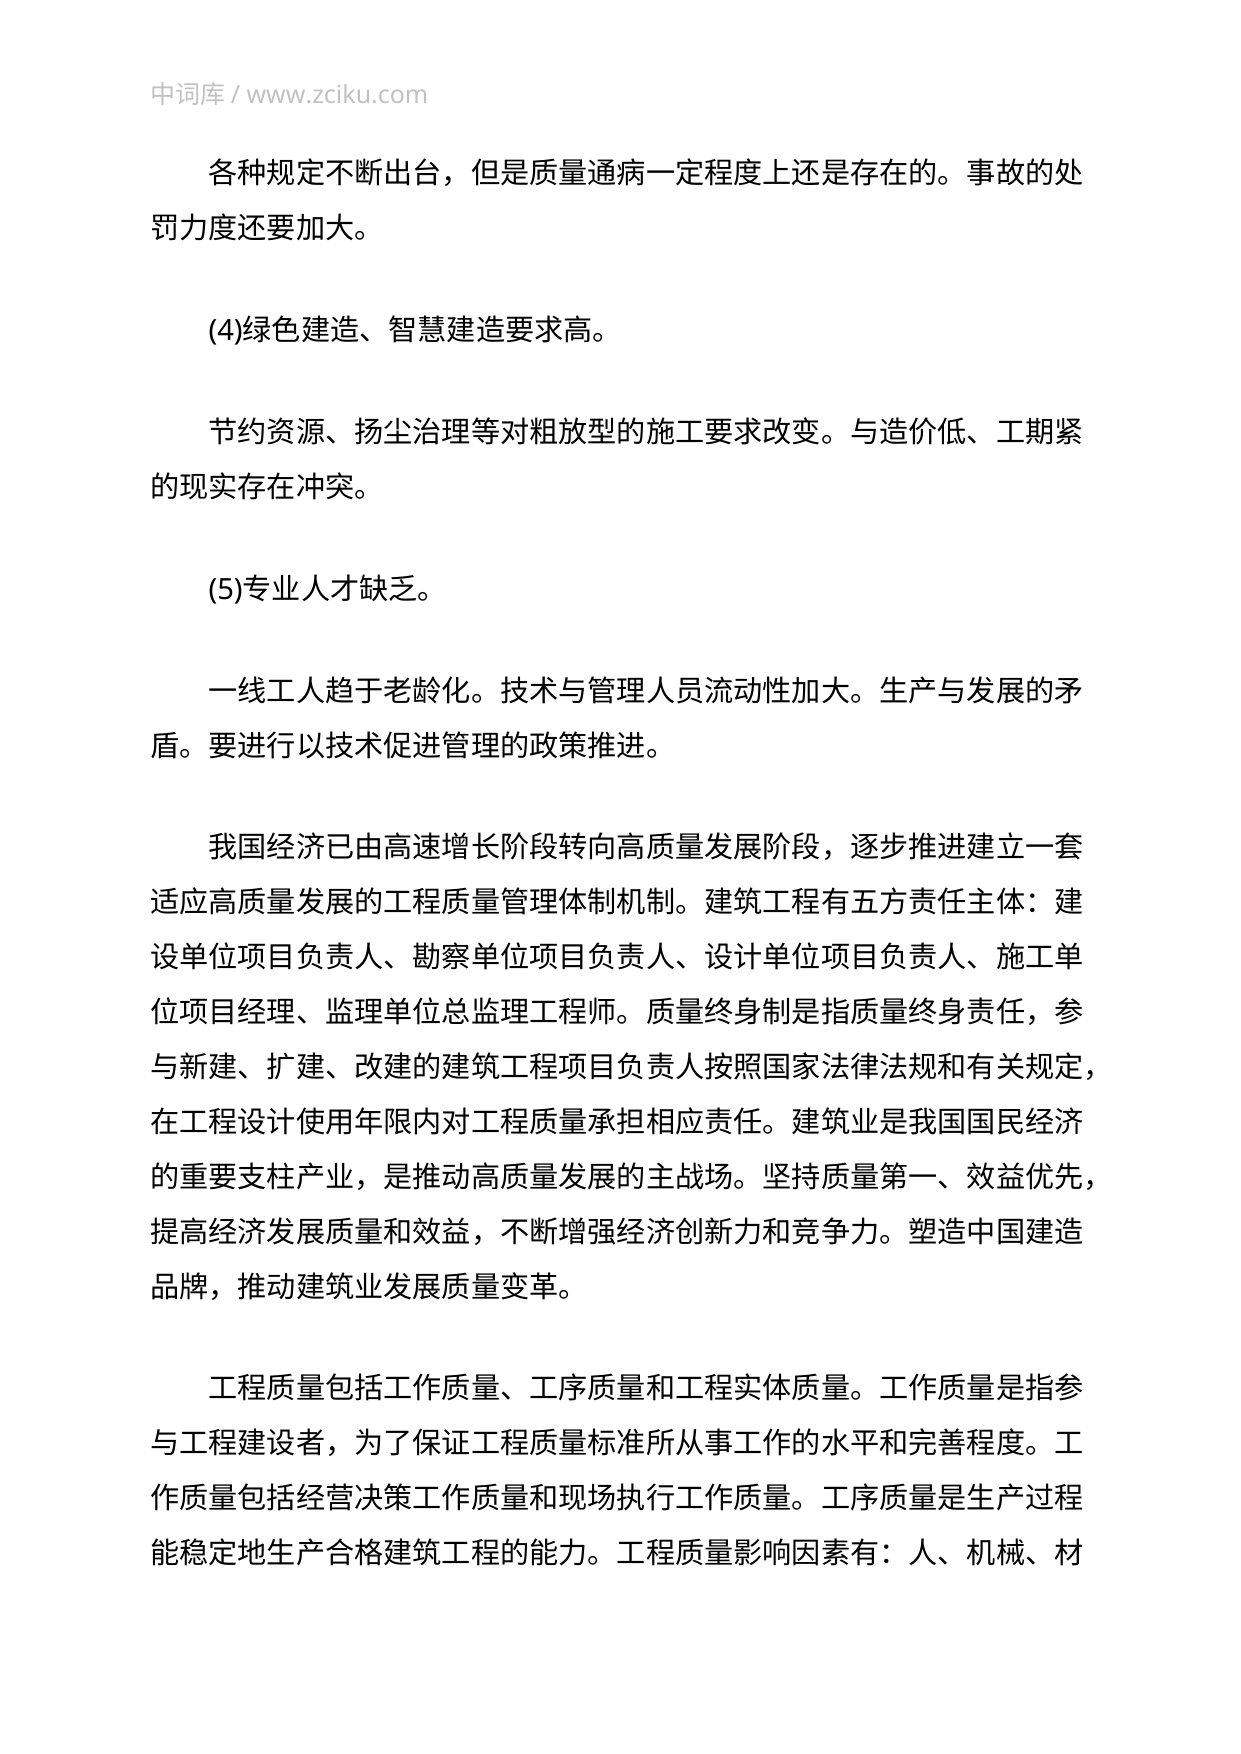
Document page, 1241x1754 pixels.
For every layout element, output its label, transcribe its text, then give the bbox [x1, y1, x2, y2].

text 一线工人趋于老龄化。技术与管理人员流动性加大。生产与发展的矛盾。要进行以技术促进管理的政策推进。 [150, 667, 1090, 764]
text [150, 1365, 1090, 1572]
text (5)专业人才缺乏。 [150, 565, 1090, 608]
text (4)绿色建造、智慧建造要求高。 [150, 307, 1090, 349]
text 节约资源、扬尘治理等对粗放型的施工要求改变。与造价低、工期紧的现实存在冲突。 [150, 409, 1090, 506]
text 我国经济已由高速增长阶段转向高质量发展阶段，逐步推进建立一套适应高质量发展的工程质量管理体制机制。建筑工程有五方责任主体：建设单位项目负责人、勘察单位项目负责人、设计单位项目负责人、施工单位项目经理、监理单位总监理工程师。质量终身制是指质量终身责任，参与新建、扩建、改建的建筑工程项目负责人按照国家法律法规和有关规定，在工程设计使用年限内对工程质量承担相应责任。建筑业是我国国民经济的重要支柱产业，是推动高质量发展的主战场。坚持质量第一、效益优先，提高经济发展质量和效益，不断增强经济创新力和竞争力。塑造中国建造品牌，推动建筑业发展质量变革。 [150, 824, 1090, 1305]
text 各种规定不断出台，但是质量通病一定程度上还是存在的。事故的处罚力度还要加大。 [150, 150, 1090, 247]
